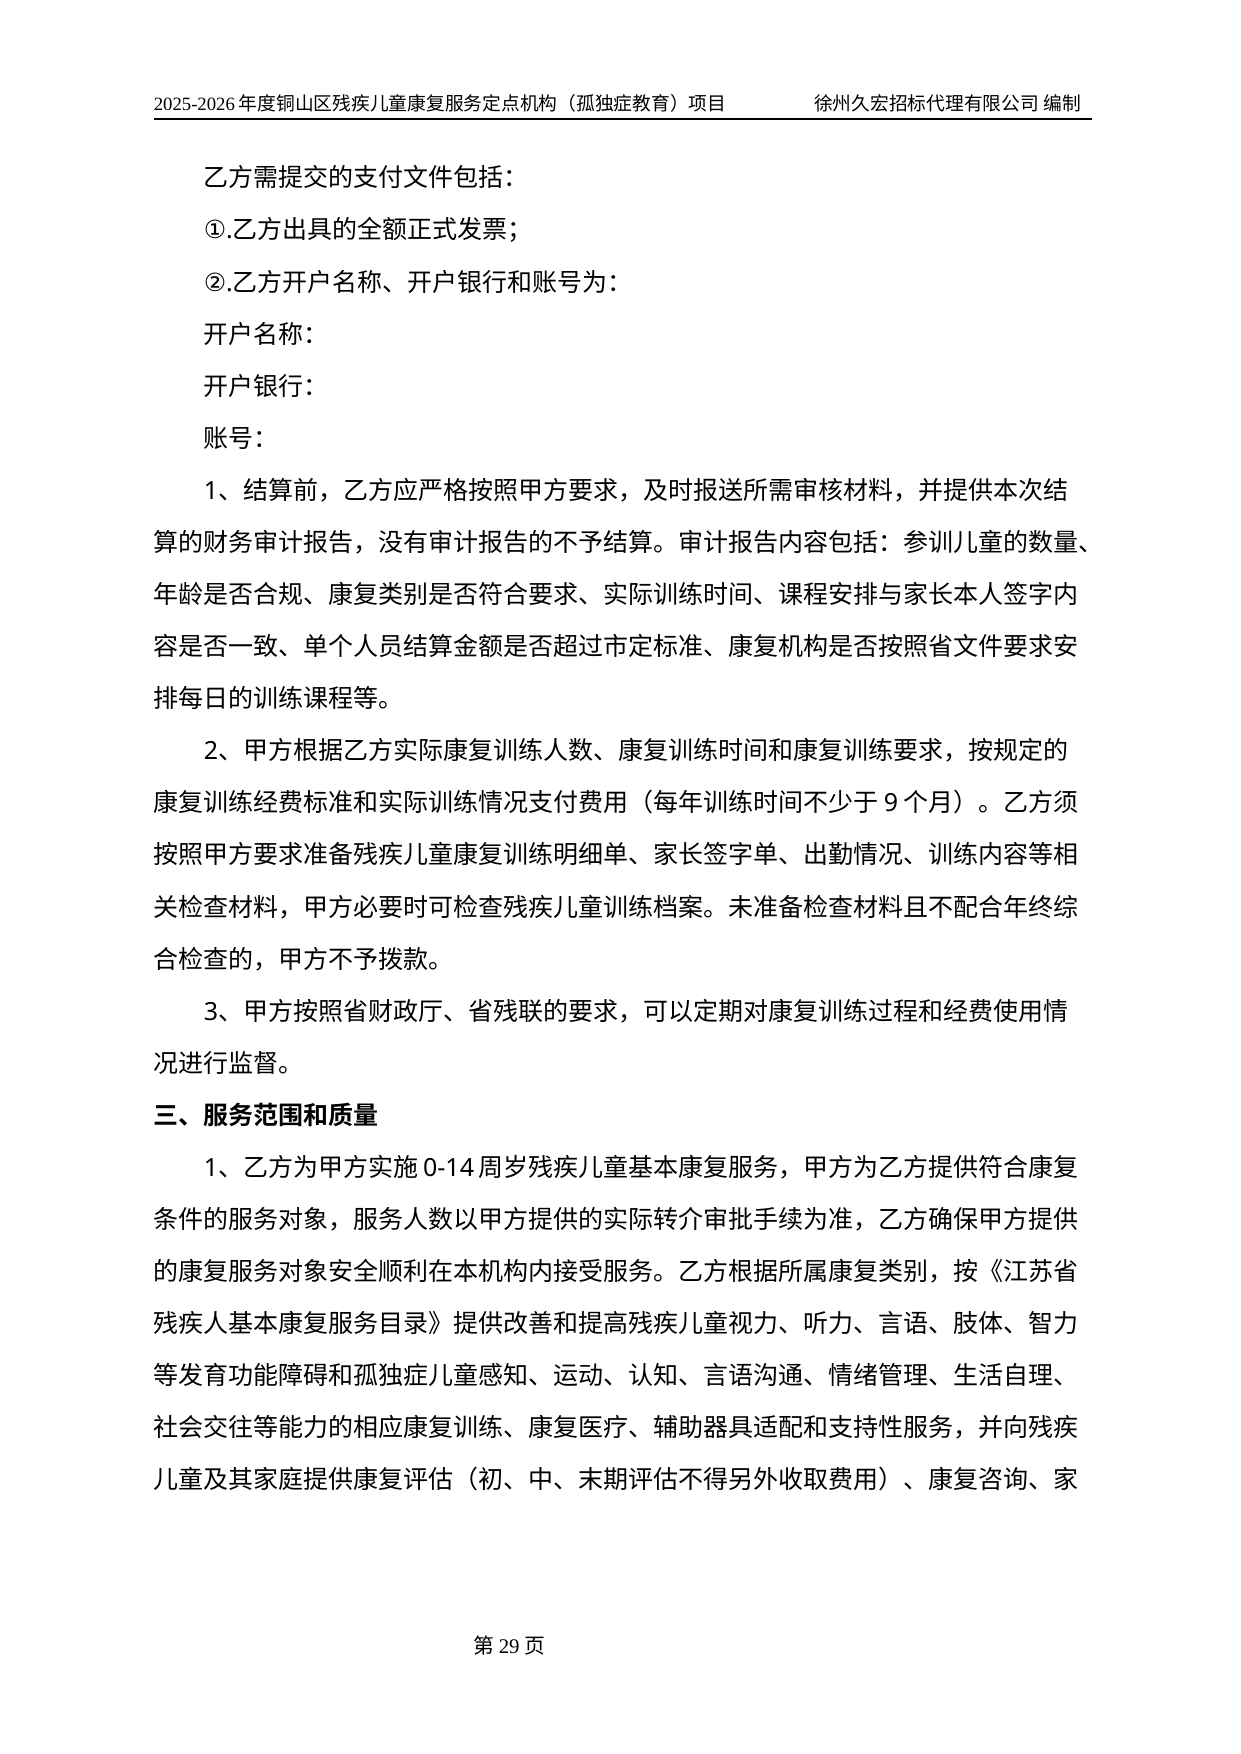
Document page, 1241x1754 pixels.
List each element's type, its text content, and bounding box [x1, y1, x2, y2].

text 开户名称： [153, 301, 1092, 353]
text 开户银行： [153, 353, 1092, 406]
text 3、甲方按照省财政厅、省残联的要求，可以定期对康复训练过程和经费使用情况进行监督。 [153, 978, 1092, 1083]
text ①.乙方出具的全额正式发票； [153, 197, 1092, 249]
text 乙方需提交的支付文件包括： [153, 145, 1092, 197]
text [153, 1135, 1092, 1499]
text 账号： [153, 406, 1092, 458]
text 2、甲方根据乙方实际康复训练人数、康复训练时间和康复训练要求，按规定的康复训练经费标准和实际训练情况支付费用（每年训练时间不少于9个月）。乙方须按照甲方要求准备残疾儿童康复训练明细单、家长签字单、出勤情况、训练内容等相关检查材料，甲方必要时可检查残疾儿童训练档案。未准备检查材料且不配合年终综合检查的，甲方不予拨款。 [153, 718, 1092, 978]
text 三、服务范围和质量 [153, 1083, 1092, 1135]
text 1、结算前，乙方应严格按照甲方要求，及时报送所需审核材料，并提供本次结算的财务审计报告，没有审计报告的不予结算。审计报告内容包括：参训儿童的数量、年龄是否合规、康复类别是否符合要求、实际训练时间、课程安排与家长本人签字内容是否一致、单个人员结算金额是否超过市定标准、康复机构是否按照省文件要求安排每日的训练课程等。 [153, 458, 1092, 718]
text ②.乙方开户名称、开户银行和账号为： [153, 249, 1092, 301]
